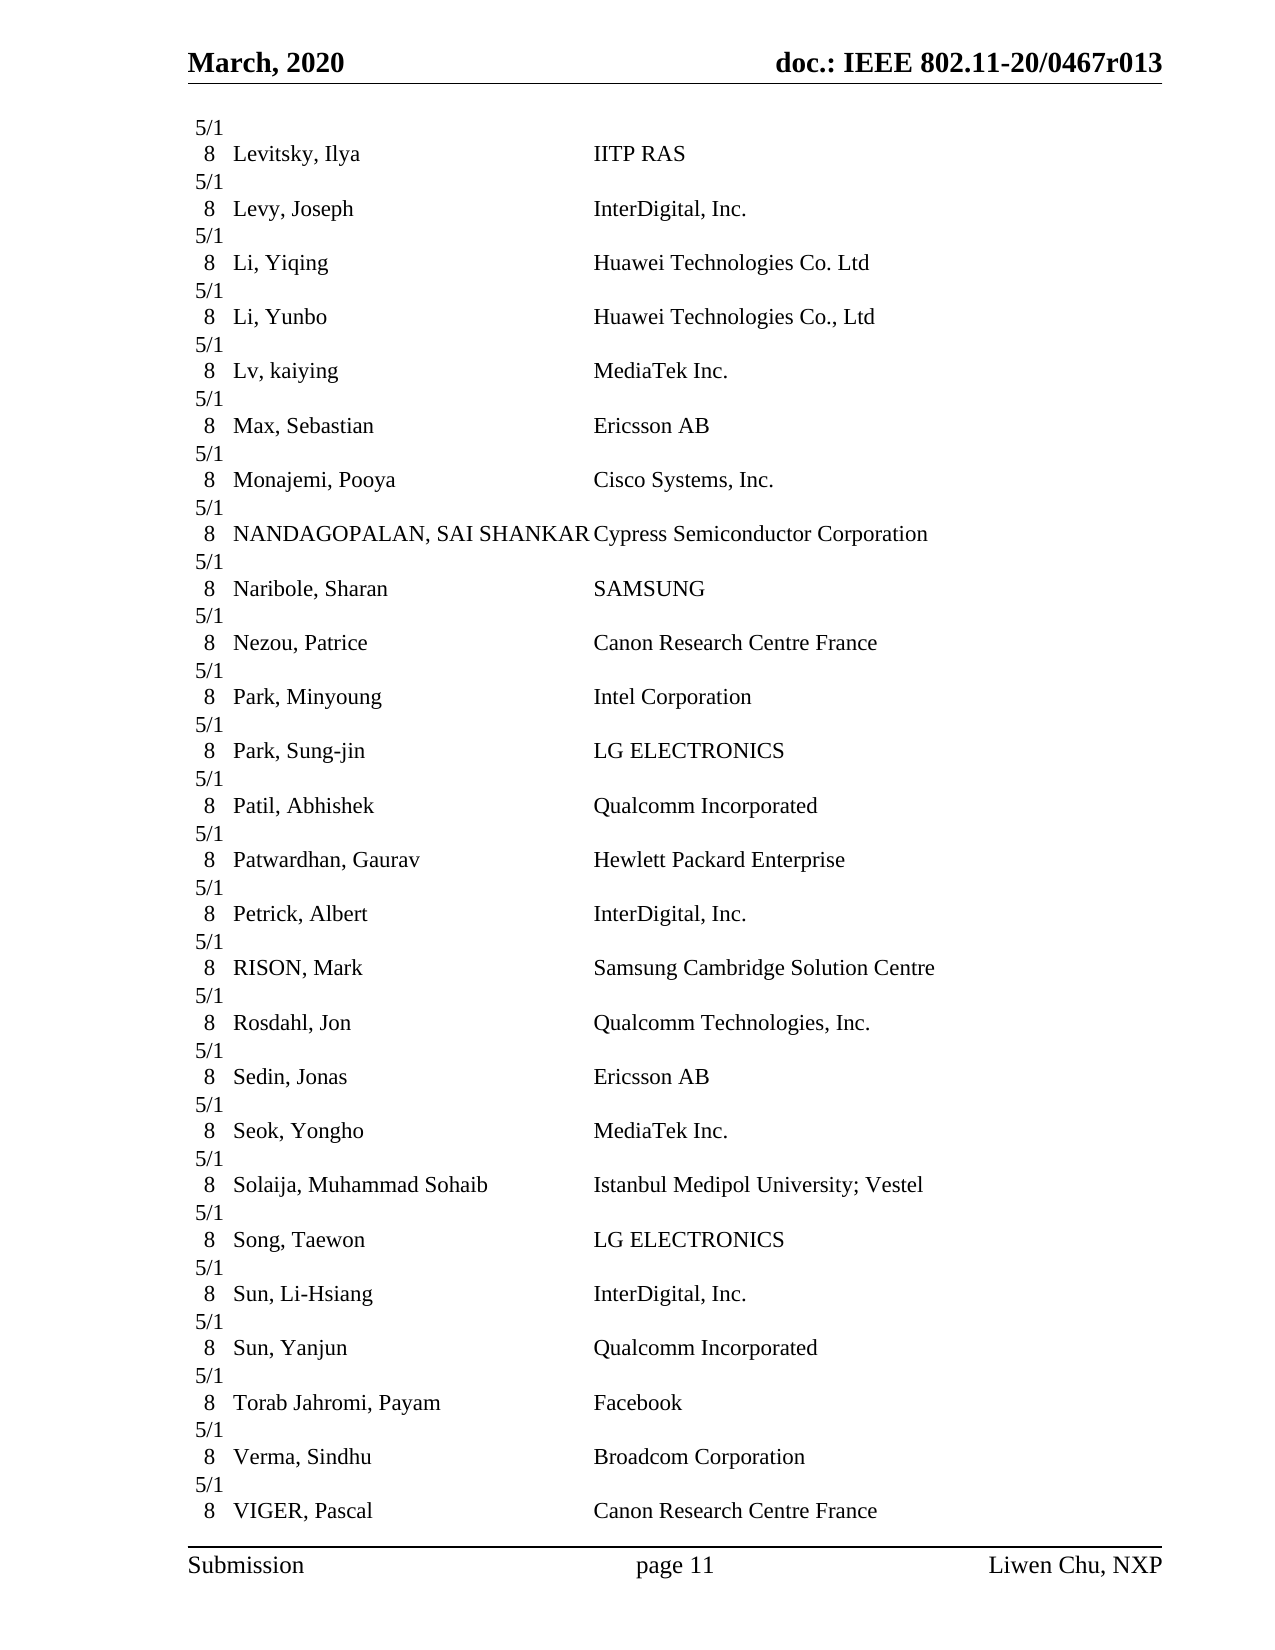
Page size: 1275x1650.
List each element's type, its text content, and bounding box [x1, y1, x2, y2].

table_cell Qualcomm Technologies, Inc. [592, 981, 1246, 1035]
table_cell Huawei Technologies Co. Ltd [592, 221, 1246, 275]
table_cell 5/18 [188, 1469, 231, 1523]
table_cell 5/18 [188, 655, 231, 709]
table_cell VIGER, Pascal [231, 1469, 592, 1523]
table_cell Lv, kaiying [231, 330, 592, 384]
table_cell Canon Research Centre France [592, 1469, 1246, 1523]
table_cell Huawei Technologies Co., Ltd [592, 275, 1246, 329]
table_cell Torab Jahromi, Payam [231, 1361, 592, 1415]
table_cell 5/18 [188, 872, 231, 927]
table_cell 5/18 [188, 710, 231, 764]
table_cell NANDAGOPALAN, SAI SHANKAR [231, 493, 592, 547]
table_cell Li, Yunbo [231, 275, 592, 329]
table_cell 5/18 [188, 1306, 231, 1361]
table_cell InterDigital, Inc. [592, 1252, 1246, 1306]
table_cell Levy, Joseph [231, 167, 592, 221]
table_cell InterDigital, Inc. [592, 167, 1246, 221]
table_cell Qualcomm Incorporated [592, 764, 1246, 818]
table_cell 5/18 [188, 1415, 231, 1469]
table_cell Intel Corporation [592, 655, 1246, 709]
table_cell Verma, Sindhu [231, 1415, 592, 1469]
table_cell Cypress Semiconductor Corporation [592, 493, 1246, 547]
table_cell 5/18 [188, 1035, 231, 1089]
table_cell Patwardhan, Gaurav [231, 818, 592, 872]
table_cell Park, Sung-jin [231, 710, 592, 764]
table_cell Nezou, Patrice [231, 601, 592, 655]
table_cell 5/18 [188, 1144, 231, 1198]
table_cell Broadcom Corporation [592, 1415, 1246, 1469]
table_cell 5/18 [188, 764, 231, 818]
table_cell 5/18 [188, 167, 231, 221]
table_cell 5/18 [188, 1089, 231, 1144]
table_cell 5/18 [188, 438, 231, 492]
table_cell Samsung Cambridge Solution Centre [592, 927, 1246, 981]
table_cell 5/18 [188, 818, 231, 872]
table_cell 5/18 [188, 493, 231, 547]
table_cell InterDigital, Inc. [592, 872, 1246, 927]
table_cell 5/18 [188, 601, 231, 655]
table_cell Sun, Li-Hsiang [231, 1252, 592, 1306]
table_cell Solaija, Muhammad Sohaib [231, 1144, 592, 1198]
table_cell Sun, Yanjun [231, 1306, 592, 1361]
table_cell 5/18 [188, 927, 231, 981]
table_cell Max, Sebastian [231, 384, 592, 438]
table_cell Hewlett Packard Enterprise [592, 818, 1246, 872]
table_cell MediaTek Inc. [592, 1089, 1246, 1144]
table_cell Li, Yiqing [231, 221, 592, 275]
table_cell IITP RAS [592, 113, 1246, 167]
table_cell RISON, Mark [231, 927, 592, 981]
table_cell Monajemi, Pooya [231, 438, 592, 492]
table_cell Seok, Yongho [231, 1089, 592, 1144]
table_cell Naribole, Sharan [231, 547, 592, 601]
table_cell Cisco Systems, Inc. [592, 438, 1246, 492]
table_cell 5/18 [188, 275, 231, 329]
table_cell 5/18 [188, 1252, 231, 1306]
table_cell Canon Research Centre France [592, 601, 1246, 655]
table_cell 5/18 [188, 113, 231, 167]
table_cell Levitsky, Ilya [231, 113, 592, 167]
table_cell SAMSUNG [592, 547, 1246, 601]
table_cell Patil, Abhishek [231, 764, 592, 818]
table_cell Song, Taewon [231, 1198, 592, 1252]
table_cell LG ELECTRONICS [592, 1198, 1246, 1252]
table_cell 5/18 [188, 981, 231, 1035]
table_cell Park, Minyoung [231, 655, 592, 709]
table_cell Ericsson AB [592, 384, 1246, 438]
table_cell Rosdahl, Jon [231, 981, 592, 1035]
table_cell MediaTek Inc. [592, 330, 1246, 384]
table_cell Ericsson AB [592, 1035, 1246, 1089]
table_cell 5/18 [188, 1198, 231, 1252]
table_cell 5/18 [188, 1361, 231, 1415]
table_cell Facebook [592, 1361, 1246, 1415]
table_cell Istanbul Medipol University; Vestel [592, 1144, 1246, 1198]
table_cell 5/18 [188, 547, 231, 601]
table_cell 5/18 [188, 221, 231, 275]
table_cell Sedin, Jonas [231, 1035, 592, 1089]
table_cell Qualcomm Incorporated [592, 1306, 1246, 1361]
table_cell LG ELECTRONICS [592, 710, 1246, 764]
table_cell Petrick, Albert [231, 872, 592, 927]
table_cell 5/18 [188, 330, 231, 384]
table_cell 5/18 [188, 384, 231, 438]
